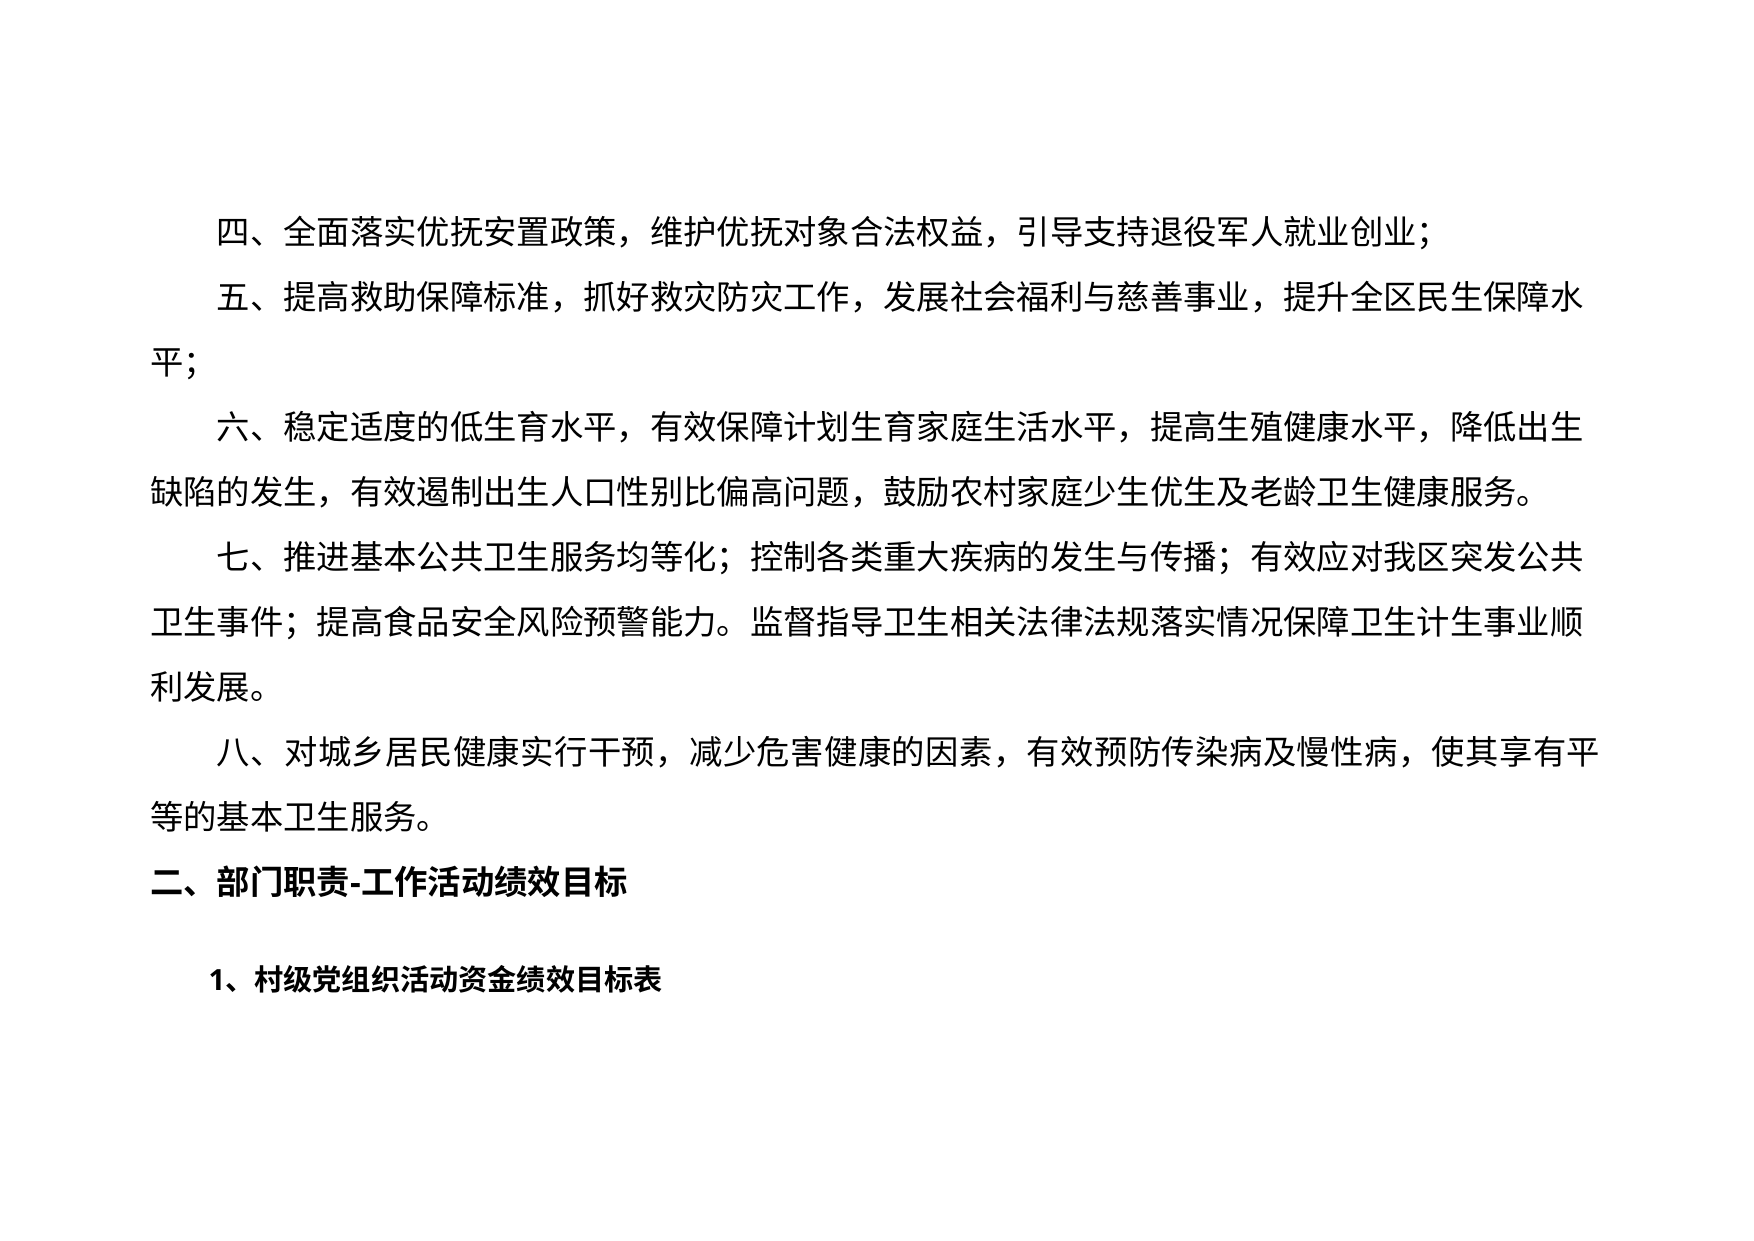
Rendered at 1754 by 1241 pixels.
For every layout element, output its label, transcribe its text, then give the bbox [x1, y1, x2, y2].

text 四、全面落实优抚安置政策，维护优抚对象合法权益，引导支持退役军人就业创业； [150, 198, 1604, 263]
text 六、稳定适度的低生育水平，有效保障计划生育家庭生活水平，提高生殖健康水平，降低出生缺陷的发生，有效遏制出生人口性别比偏高问题，鼓励农村家庭少生优生及老龄卫生健康服务。 [150, 393, 1604, 523]
text 七、推进基本公共卫生服务均等化；控制各类重大疾病的发生与传播；有效应对我区突发公共卫生事件；提高食品安全风险预警能力。监督指导卫生相关法律法规落实情况保障卫生计生事业顺利发展。 [150, 523, 1604, 718]
text 二、部门职责-工作活动绩效目标 [150, 848, 1604, 913]
text 五、提高救助保障标准，抓好救灾防灾工作，发展社会福利与慈善事业，提升全区民生保障水平； [150, 263, 1604, 393]
text 八、对城乡居民健康实行干预，减少危害健康的因素，有效预防传染病及慢性病，使其享有平等的基本卫生服务。 [150, 718, 1604, 848]
text 1、村级党组织活动资金绩效目标表 [150, 945, 1604, 1010]
